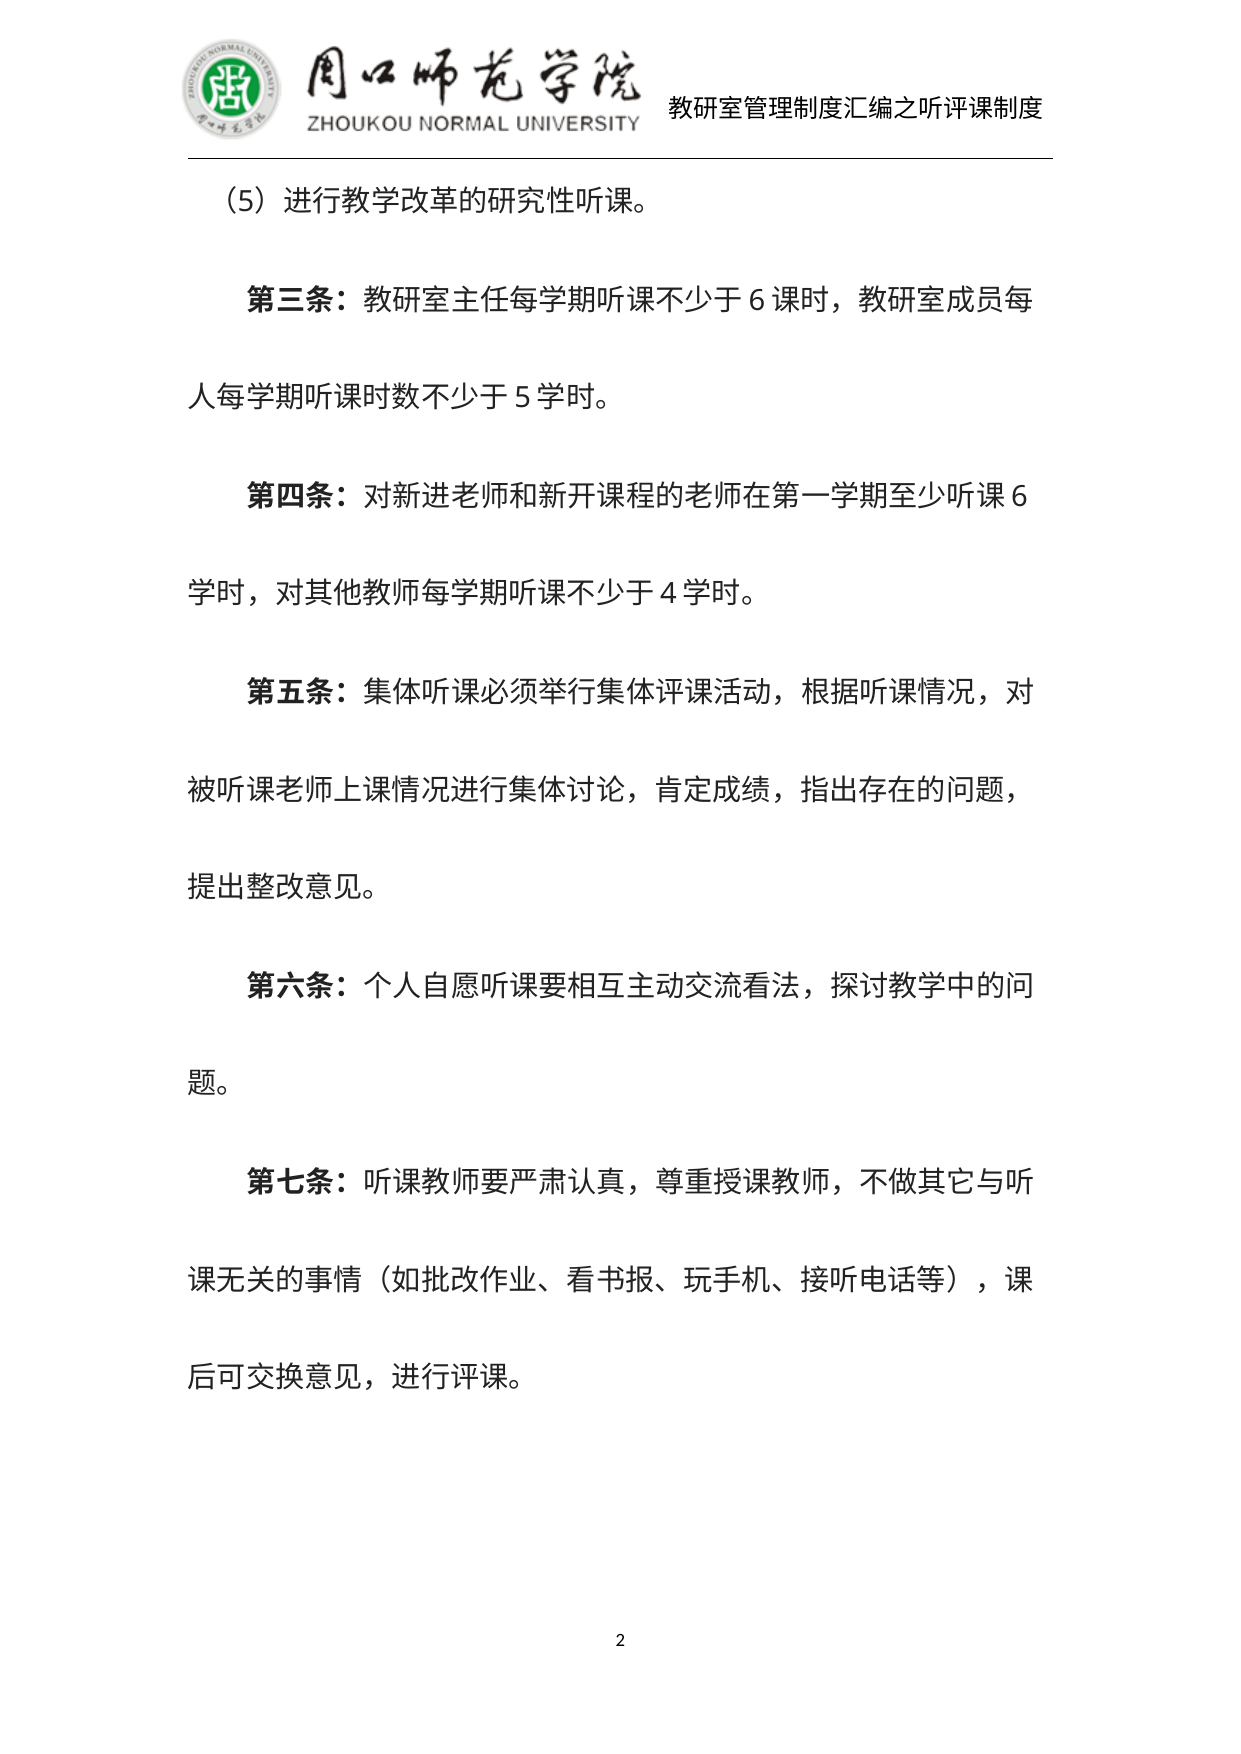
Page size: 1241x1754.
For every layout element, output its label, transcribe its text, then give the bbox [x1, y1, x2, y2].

text 第三条：教研室主任每学期听课不少于6课时，教研室成员每人每学期听课时数不少于5学时。 [187, 265, 1053, 428]
text 第五条：集体听课必须举行集体评课活动，根据听课情况，对被听课老师上课情况进行集体讨论，肯定成绩，指出存在的问题，提出整改意见。 [187, 657, 1053, 917]
text 第七条：听课教师要严肃认真，尊重授课教师，不做其它与听课无关的事情（如批改作业、看书报、玩手机、接听电话等），课后可交换意见，进行评课。 [187, 1147, 1053, 1407]
text 第六条：个人自愿听课要相互主动交流看法，探讨教学中的问题。 [187, 951, 1053, 1113]
picture [175, 35, 661, 144]
text （5）进行教学改革的研究性听课。 [187, 166, 1053, 231]
text 第四条：对新进老师和新开课程的老师在第一学期至少听课6学时，对其他教师每学期听课不少于4学时。 [187, 461, 1053, 624]
